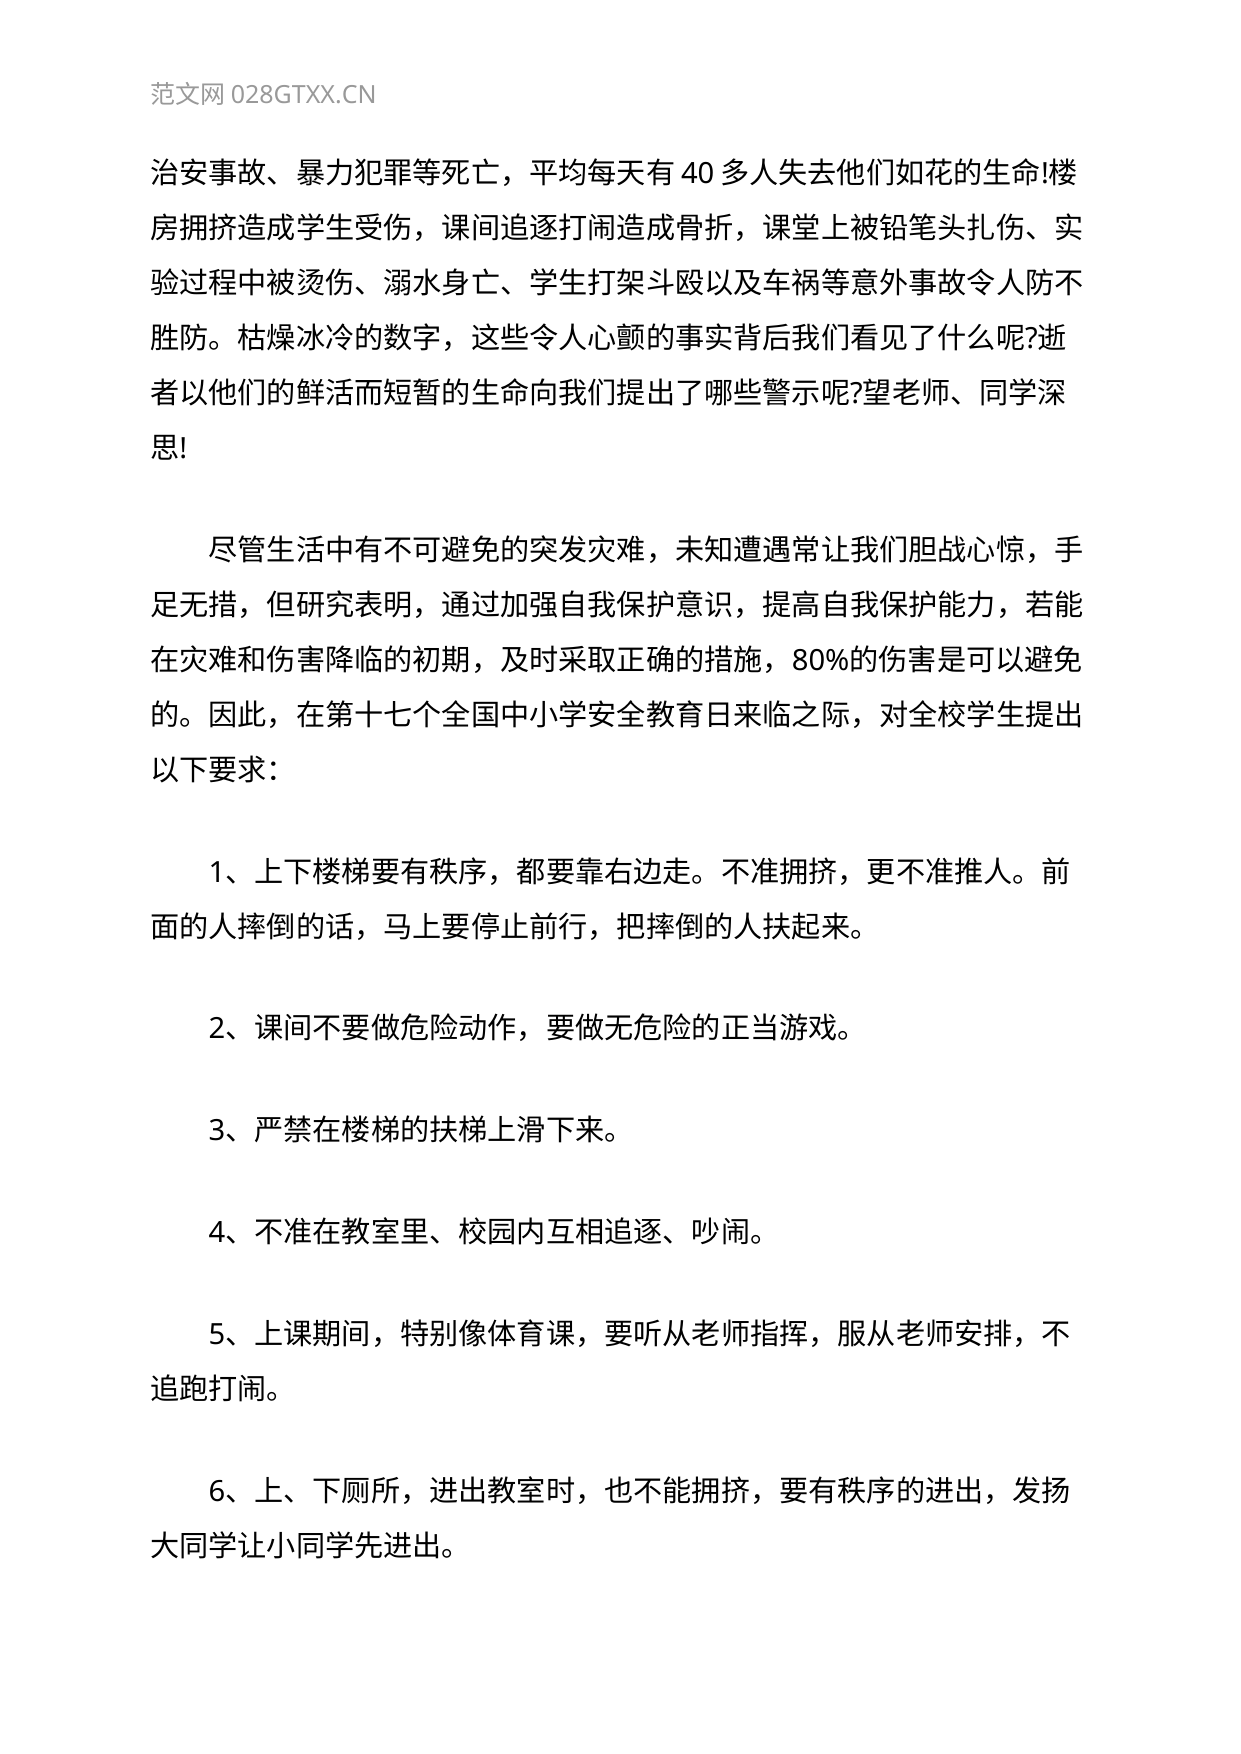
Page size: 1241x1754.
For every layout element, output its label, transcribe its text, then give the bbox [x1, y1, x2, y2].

text 6、上、下厕所，进出教室时，也不能拥挤，要有秩序的进出，发扬大同学让小同学先进出。 [150, 1468, 1090, 1565]
text 3、严禁在楼梯的扶梯上滑下来。 [150, 1107, 1090, 1149]
text 5、上课期间，特别像体育课，要听从老师指挥，服从老师安排，不追跑打闹。 [150, 1311, 1090, 1408]
text 4、不准在教室里、校园内互相追逐、吵闹。 [150, 1209, 1090, 1251]
text 2、课间不要做危险动作，要做无危险的正当游戏。 [150, 1005, 1090, 1047]
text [150, 150, 1090, 467]
text 尽管生活中有不可避免的突发灾难，未知遭遇常让我们胆战心惊，手足无措，但研究表明，通过加强自我保护意识，提高自我保护能力，若能在灾难和伤害降临的初期，及时采取正确的措施，80%的伤害是可以避免的。因此，在第十七个全国中小学安全教育日来临之际，对全校学生提出以下要求： [150, 527, 1090, 789]
text 1、上下楼梯要有秩序，都要靠右边走。不准拥挤，更不准推人。前面的人摔倒的话，马上要停止前行，把摔倒的人扶起来。 [150, 848, 1090, 946]
